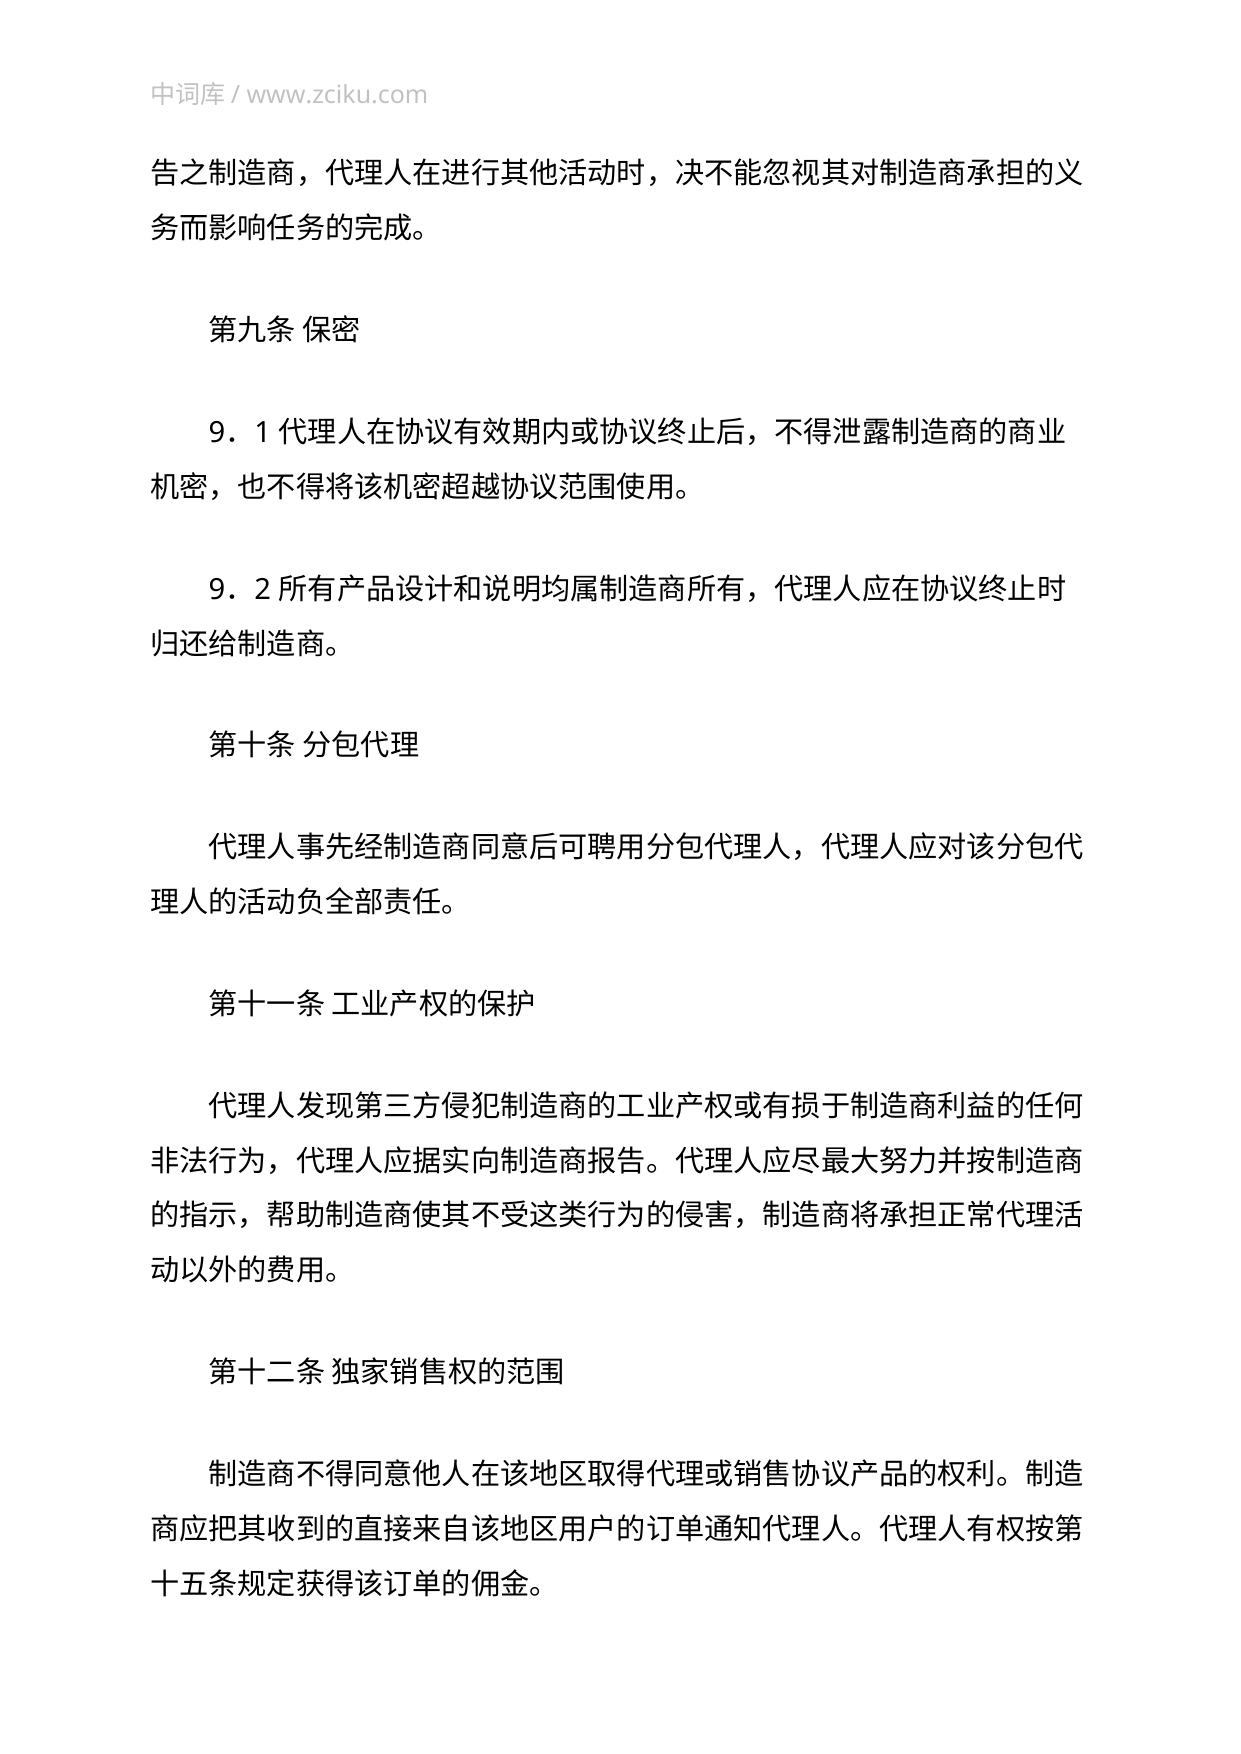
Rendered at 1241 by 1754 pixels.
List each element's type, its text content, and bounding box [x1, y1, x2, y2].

text 代理人发现第三方侵犯制造商的工业产权或有损于制造商利益的任何非法行为，代理人应据实向制造商报告。代理人应尽最大努力并按制造商的指示，帮助制造商使其不受这类行为的侵害，制造商将承担正常代理活动以外的费用。 [150, 1082, 1090, 1289]
text 第十一条 工业产权的保护 [150, 980, 1090, 1023]
text 代理人事先经制造商同意后可聘用分包代理人，代理人应对该分包代理人的活动负全部责任。 [150, 824, 1090, 921]
text 9．1 代理人在协议有效期内或协议终止后，不得泄露制造商的商业机密，也不得将该机密超越协议范围使用。 [150, 408, 1090, 506]
text 第十二条 独家销售权的范围 [150, 1349, 1090, 1391]
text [150, 150, 1090, 247]
text 制造商不得同意他人在该地区取得代理或销售协议产品的权利。制造商应把其收到的直接来自该地区用户的订单通知代理人。代理人有权按第十五条规定获得该订单的佣金。 [150, 1450, 1090, 1602]
text 9．2 所有产品设计和说明均属制造商所有，代理人应在协议终止时归还给制造商。 [150, 565, 1090, 662]
text 第九条 保密 [150, 307, 1090, 349]
text 第十条 分包代理 [150, 722, 1090, 764]
